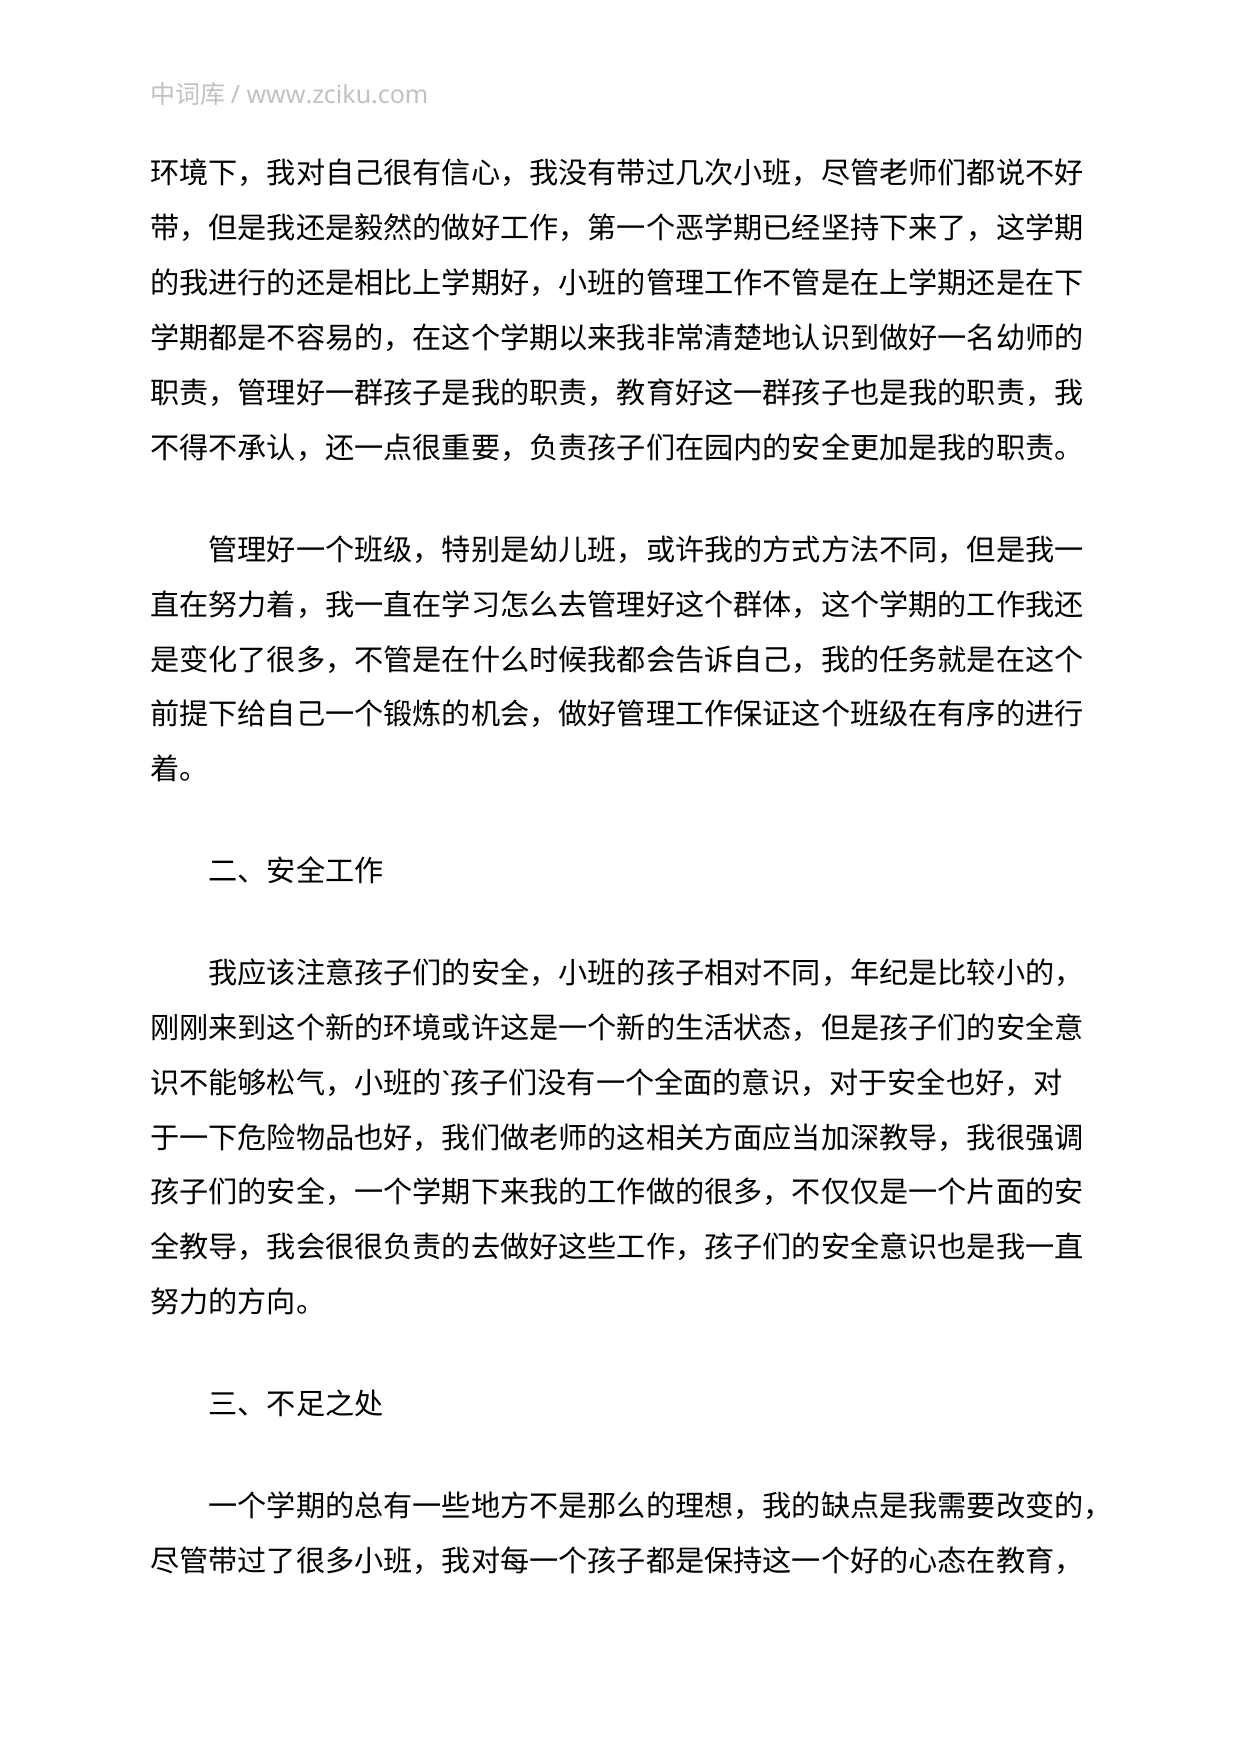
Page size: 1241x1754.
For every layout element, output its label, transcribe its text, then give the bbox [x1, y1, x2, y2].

text 三、不足之处 [150, 1381, 1090, 1423]
text 管理好一个班级，特别是幼儿班，或许我的方式方法不同，但是我一直在努力着，我一直在学习怎么去管理好这个群体，这个学期的工作我还是变化了很多，不管是在什么时候我都会告诉自己，我的任务就是在这个前提下给自己一个锻炼的机会，做好管理工作保证这个班级在有序的进行着。 [150, 526, 1090, 788]
text 我应该注意孩子们的安全，小班的孩子相对不同，年纪是比较小的，刚刚来到这个新的环境或许这是一个新的生活状态，但是孩子们的安全意识不能够松气，小班的`孩子们没有一个全面的意识，对于安全也好，对于一下危险物品也好，我们做老师的这相关方面应当加深教导，我很强调孩子们的安全，一个学期下来我的工作做的很多，不仅仅是一个片面的安全教导，我会很很负责的去做好这些工作，孩子们的安全意识也是我一直努力的方向。 [150, 949, 1090, 1321]
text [150, 150, 1090, 467]
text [150, 1482, 1090, 1579]
text 二、安全工作 [150, 848, 1090, 890]
